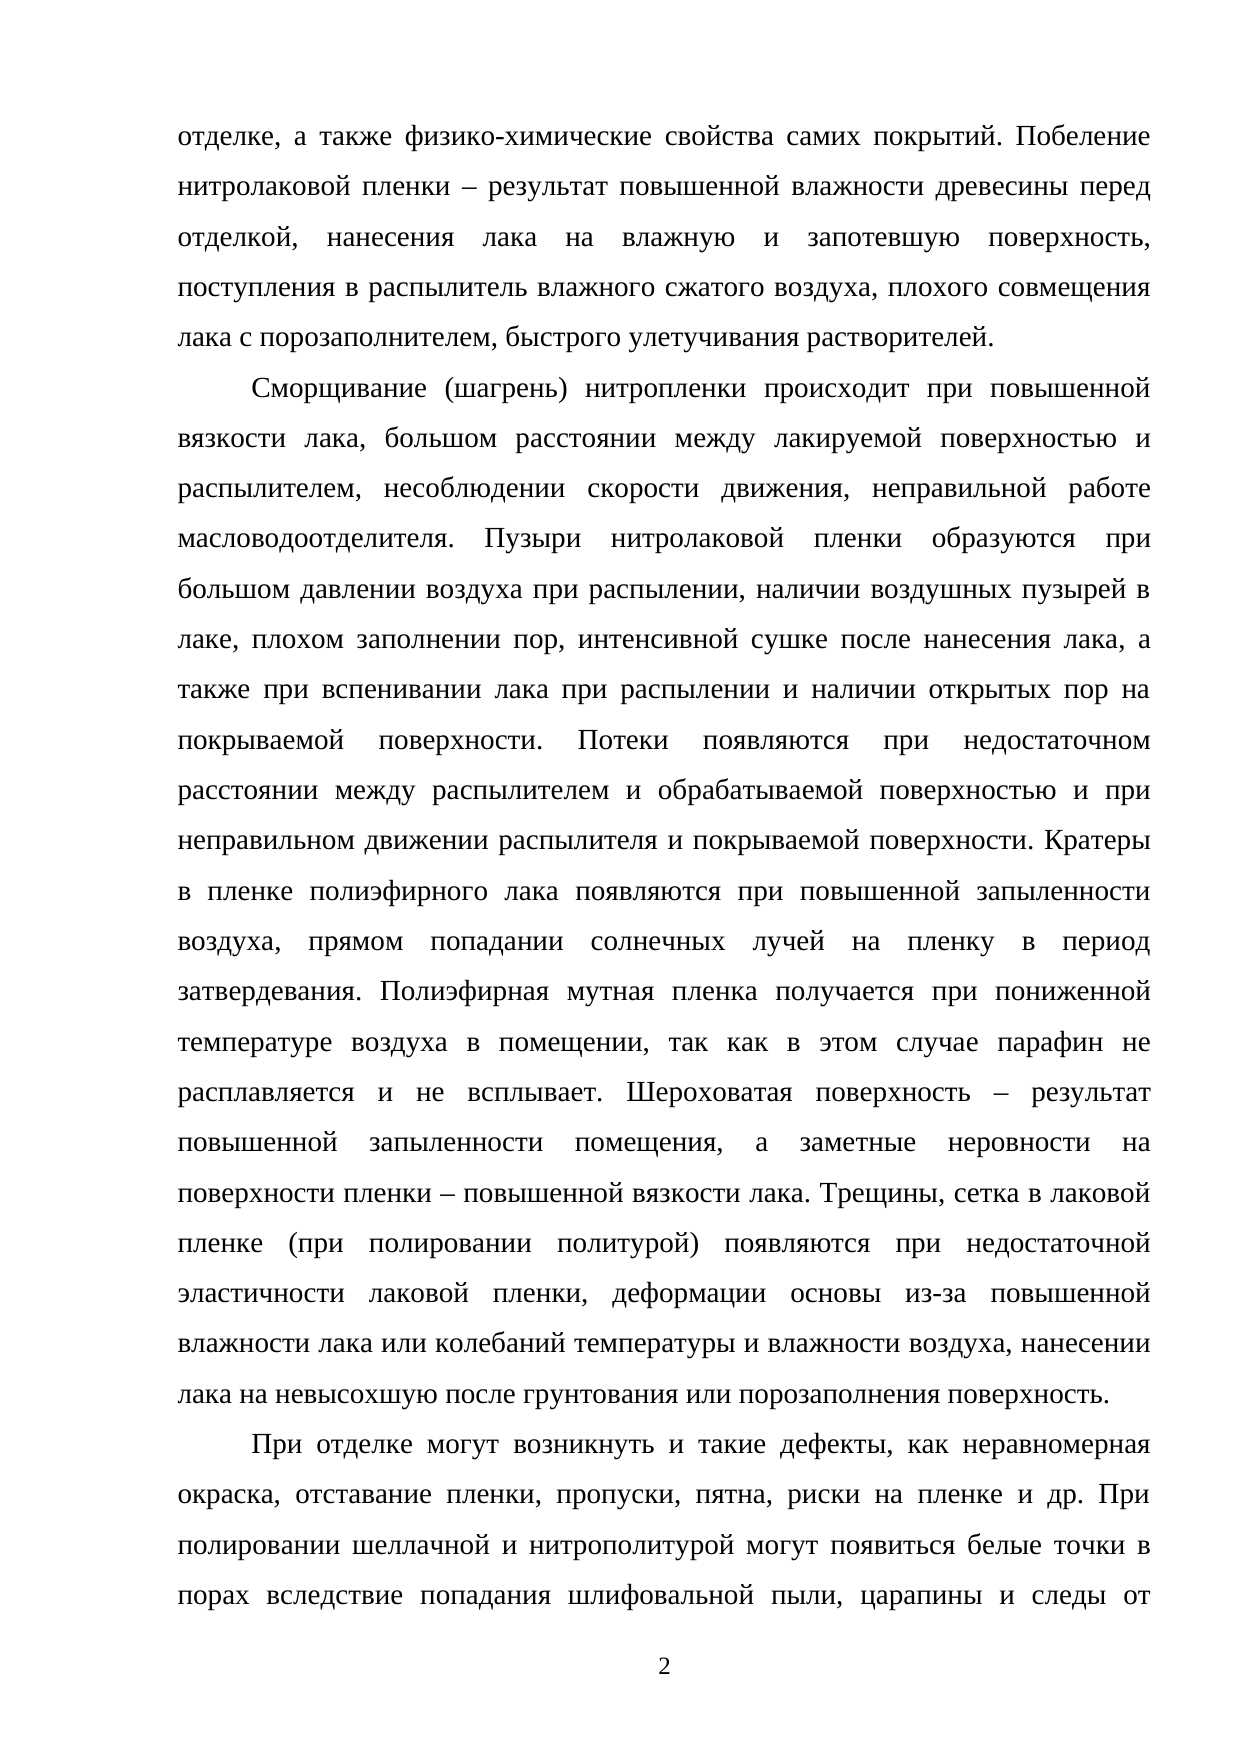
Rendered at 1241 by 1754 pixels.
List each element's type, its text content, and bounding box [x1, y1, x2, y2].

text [177, 118, 1152, 353]
text Сморщивание (шагрень) нитропленки происходит при повышенной вязкости лака, большом расстоянии между лакируемой поверхностью и распылителем, несоблюдении скорости движения, неправильной работе масловодоотделителя. Пузыри нитролаковой пленки образуются при большом давлении воздуха при распылении, наличии воздушных пузырей в лаке, плохом заполнении пор, интенсивной сушке после нанесения лака, а также при вспенивании лака при распылении и наличии открытых пор на покрываемой поверхности. Потеки появляются при недостаточном расстоянии между распылителем и обрабатываемой поверхностью и при неправильном движении распылителя и покрываемой поверхности. Кратеры в пленке полиэфирного лака появляются при повышенной запыленности воздуха, прямом попадании солнечных лучей на пленку в период затвердевания. Полиэфирная мутная пленка получается при пониженной температуре воздуха в помещении, так как в этом случае парафин не расплавляется и не всплывает. Шероховатая поверхность – результат повышенной запыленности помещения, а заметные неровности на поверхности пленки – повышенной вязкости лака. Трещины, сетка в лаковой пленке (при полировании политурой) появляются при недостаточной эластичности лаковой пленки, деформации основы из-за повышенной влажности лака или колебаний температуры и влажности воздуха, нанесении лака на невысохшую после грунтования или порозаполнения поверхность. [177, 370, 1152, 1409]
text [177, 1426, 1152, 1611]
